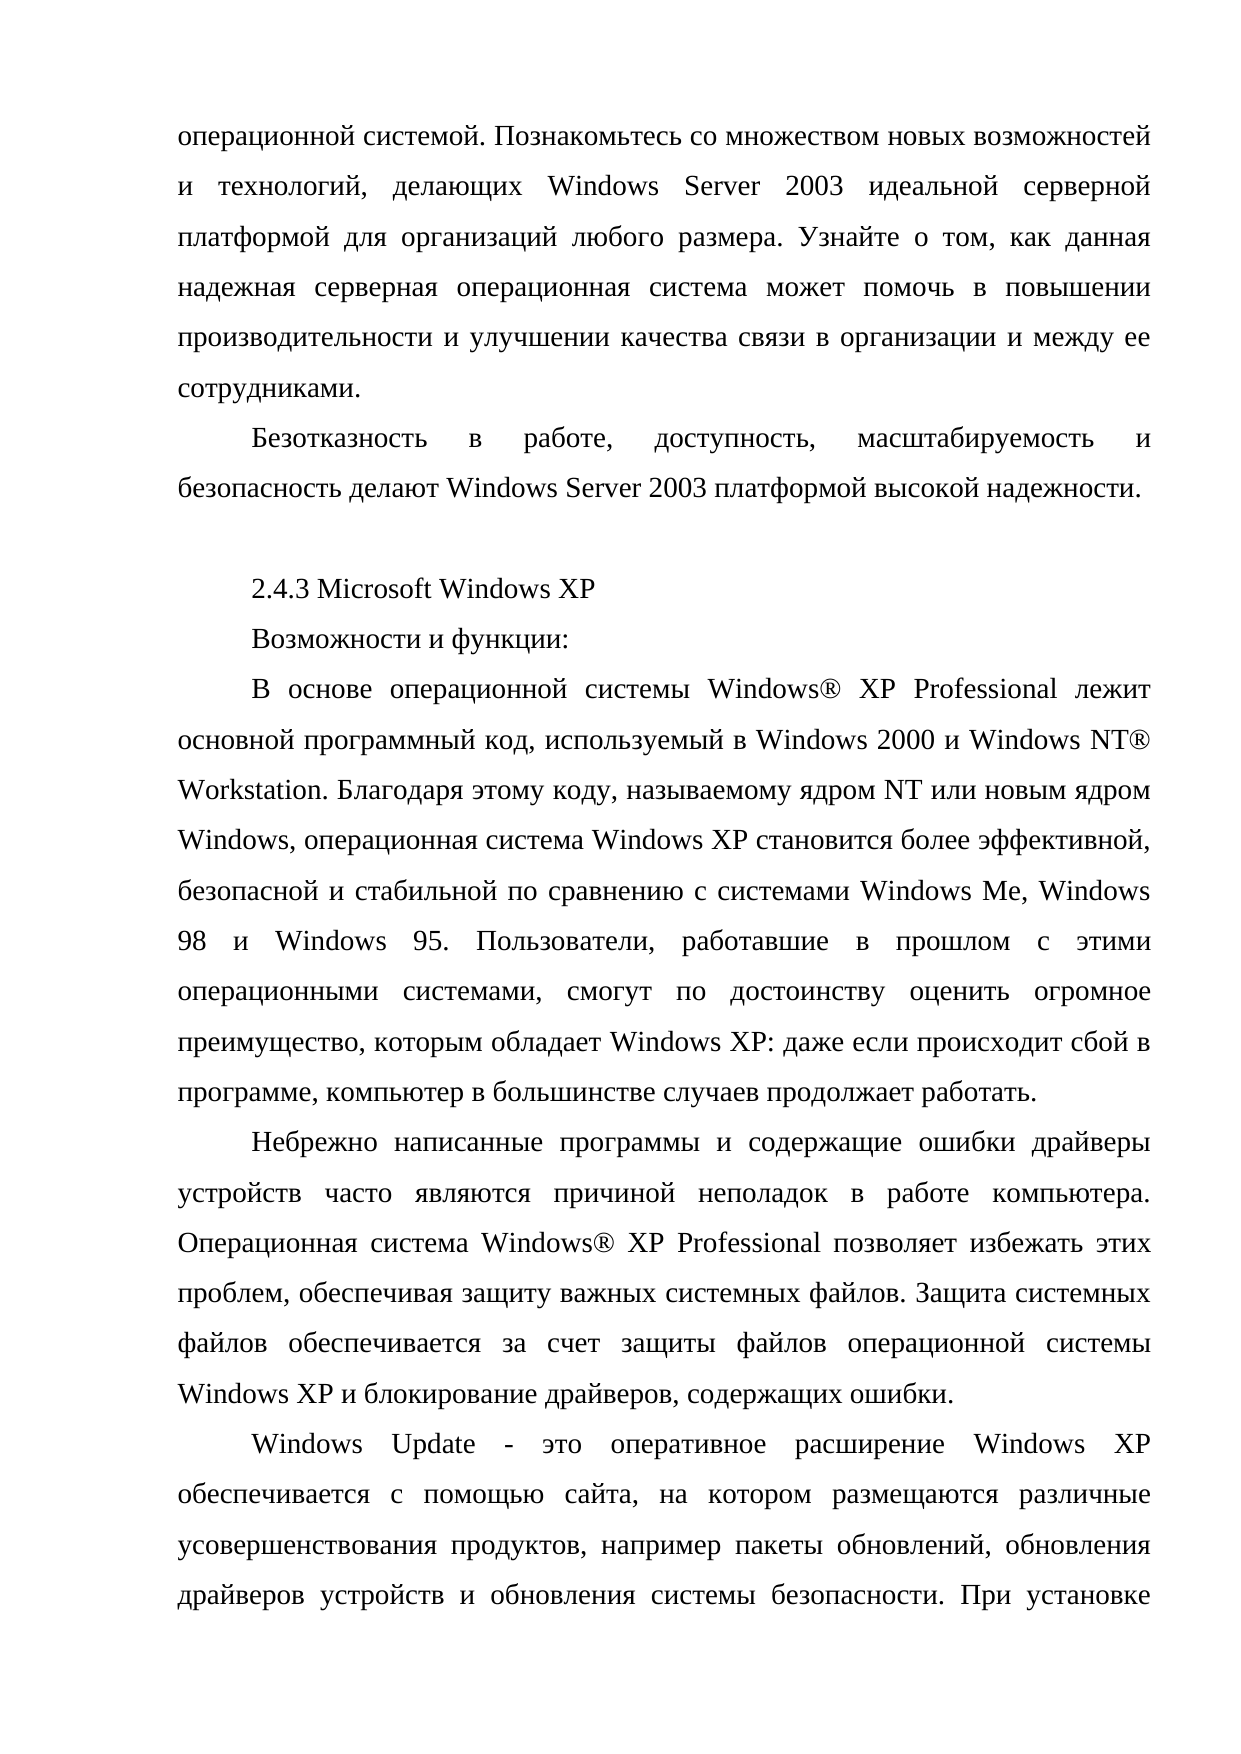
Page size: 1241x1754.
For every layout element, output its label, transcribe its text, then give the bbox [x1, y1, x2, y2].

text 2.4.3 Microsoft Windows XP [177, 571, 1152, 604]
text Возможности и функции: [177, 621, 1152, 655]
text Безотказность в работе, доступность, масштабируемость и безопасность делают Windows Server 2003 платформой высокой надежности. [177, 420, 1152, 504]
text Небрежно написанные программы и содержащие ошибки драйверы устройств часто являются причиной неполадок в работе компьютера. Операционная система Windows® XP Professional позволяет избежать этих проблем, обеспечивая защиту важных системных файлов. Защита системных файлов обеспечивается за счет защиты файлов операционной системы Windows XP и блокирование драйверов, содержащих ошибки. [177, 1124, 1152, 1409]
text В основе операционной системы Windows® XP Professional лежит основной программный код, используемый в Windows 2000 и Windows NT® Workstation. Благодаря этому коду, называемому ядром NT или новым ядром Windows, операционная система Windows XP становится более эффективной, безопасной и стабильной по сравнению с системами Windows Me, Windows 98 и Windows 95. Пользователи, работавшие в прошлом с этими операционными системами, смогут по достоинству оценить огромное преимущество, которым обладает Windows XP: даже если происходит сбой в программе, компьютер в большинстве случаев продолжает работать. [177, 672, 1152, 1108]
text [177, 1426, 1152, 1611]
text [177, 118, 1152, 403]
